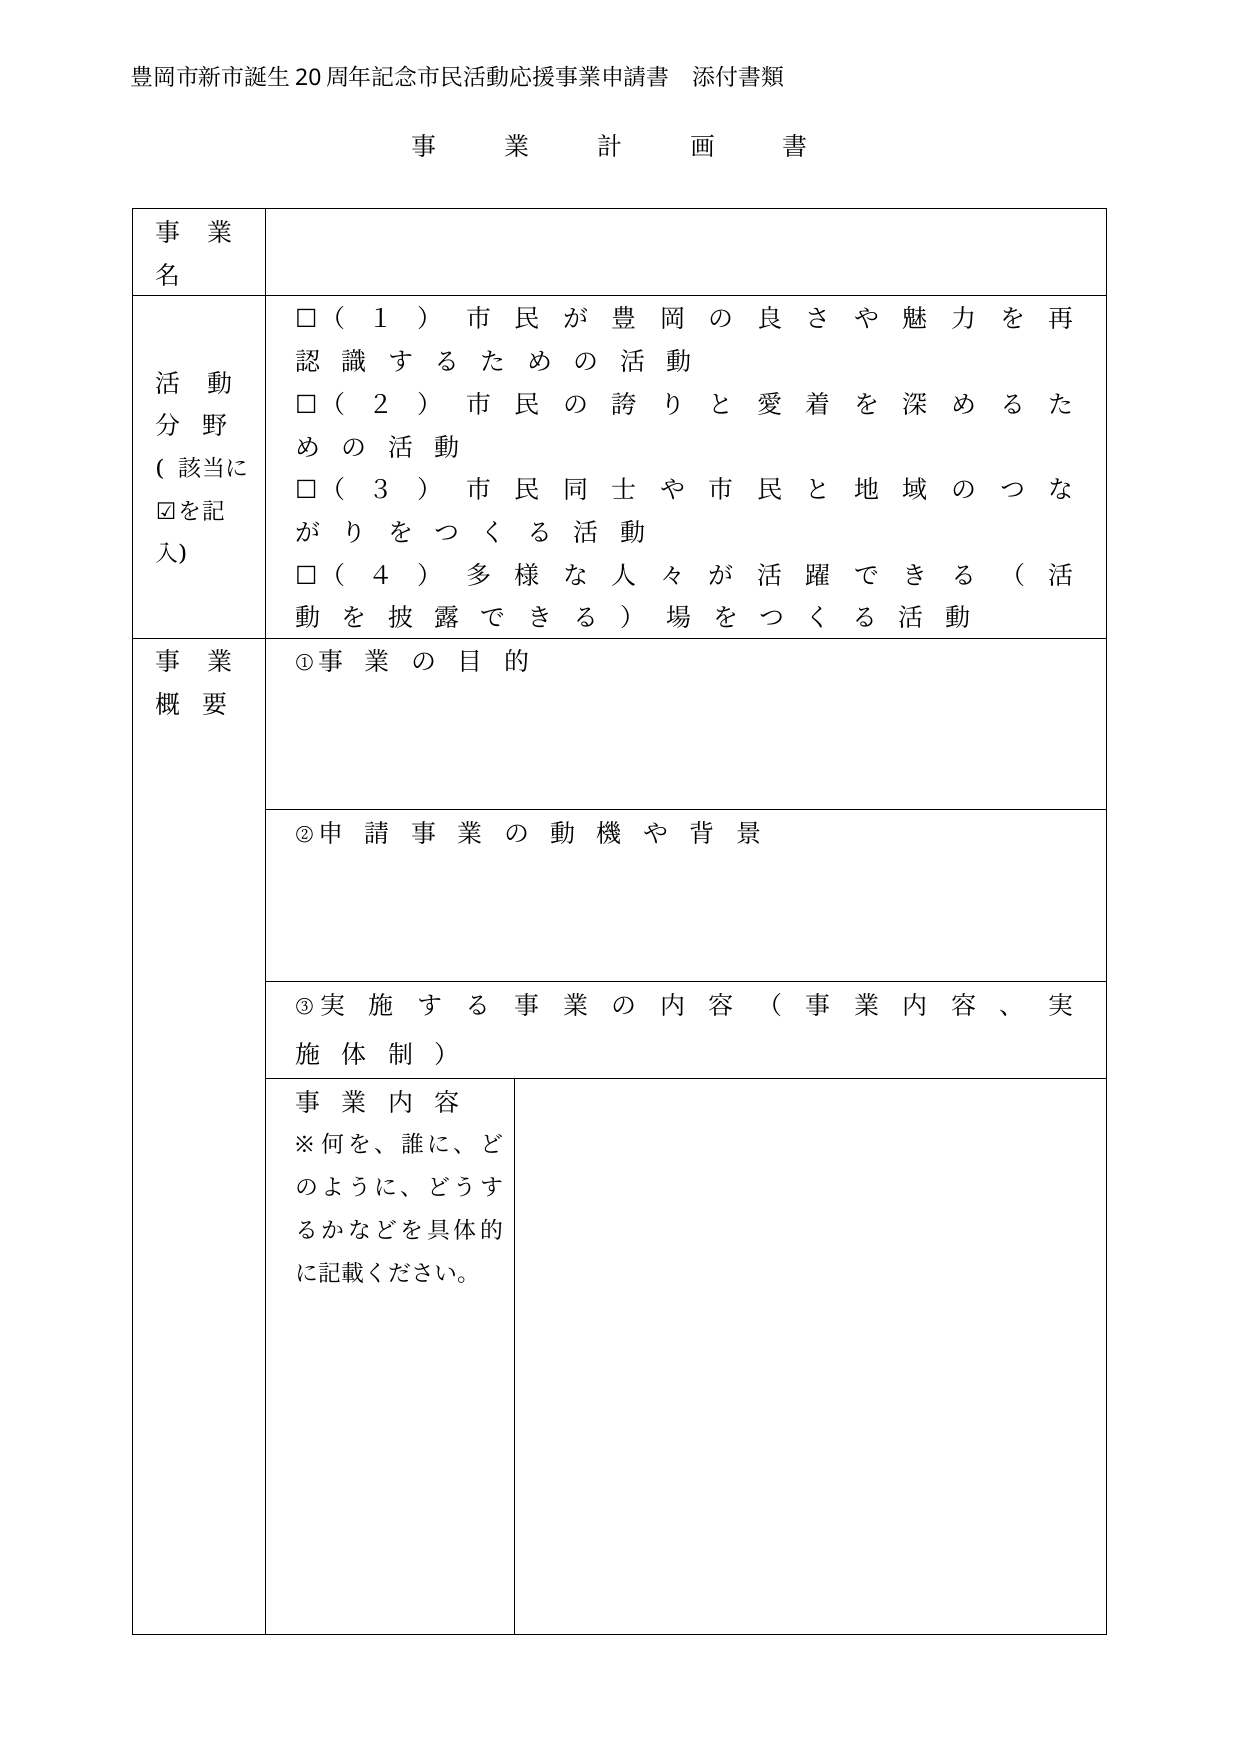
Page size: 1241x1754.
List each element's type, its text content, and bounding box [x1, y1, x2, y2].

table_cell 事業概要 [133, 639, 265, 1634]
table_header [266, 209, 1106, 295]
table_cell [515, 1079, 1106, 1634]
table_cell 活動分野 (該当に☑を記入) [133, 296, 265, 637]
table_cell （１）市民が豊岡の良さや魅力を再認識するための活動 （２）市民の誇りと愛着を深めるための活動 （３）市民同士や市民と地域のつながりをつくる活動 （４）多様な人々が活躍できる（活動を披露できる）場をつくる活動 [266, 296, 1106, 637]
table_cell ②申請事業の動機や背景 [266, 810, 1106, 981]
table_cell ①事業の目的 [266, 639, 1106, 809]
text 事 業 計 画 書 [132, 123, 1108, 166]
table_cell ③実施する事業の内容（事業内容、実施体制） [266, 982, 1106, 1078]
table_header 事業名 [133, 209, 265, 295]
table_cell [266, 1079, 514, 1634]
